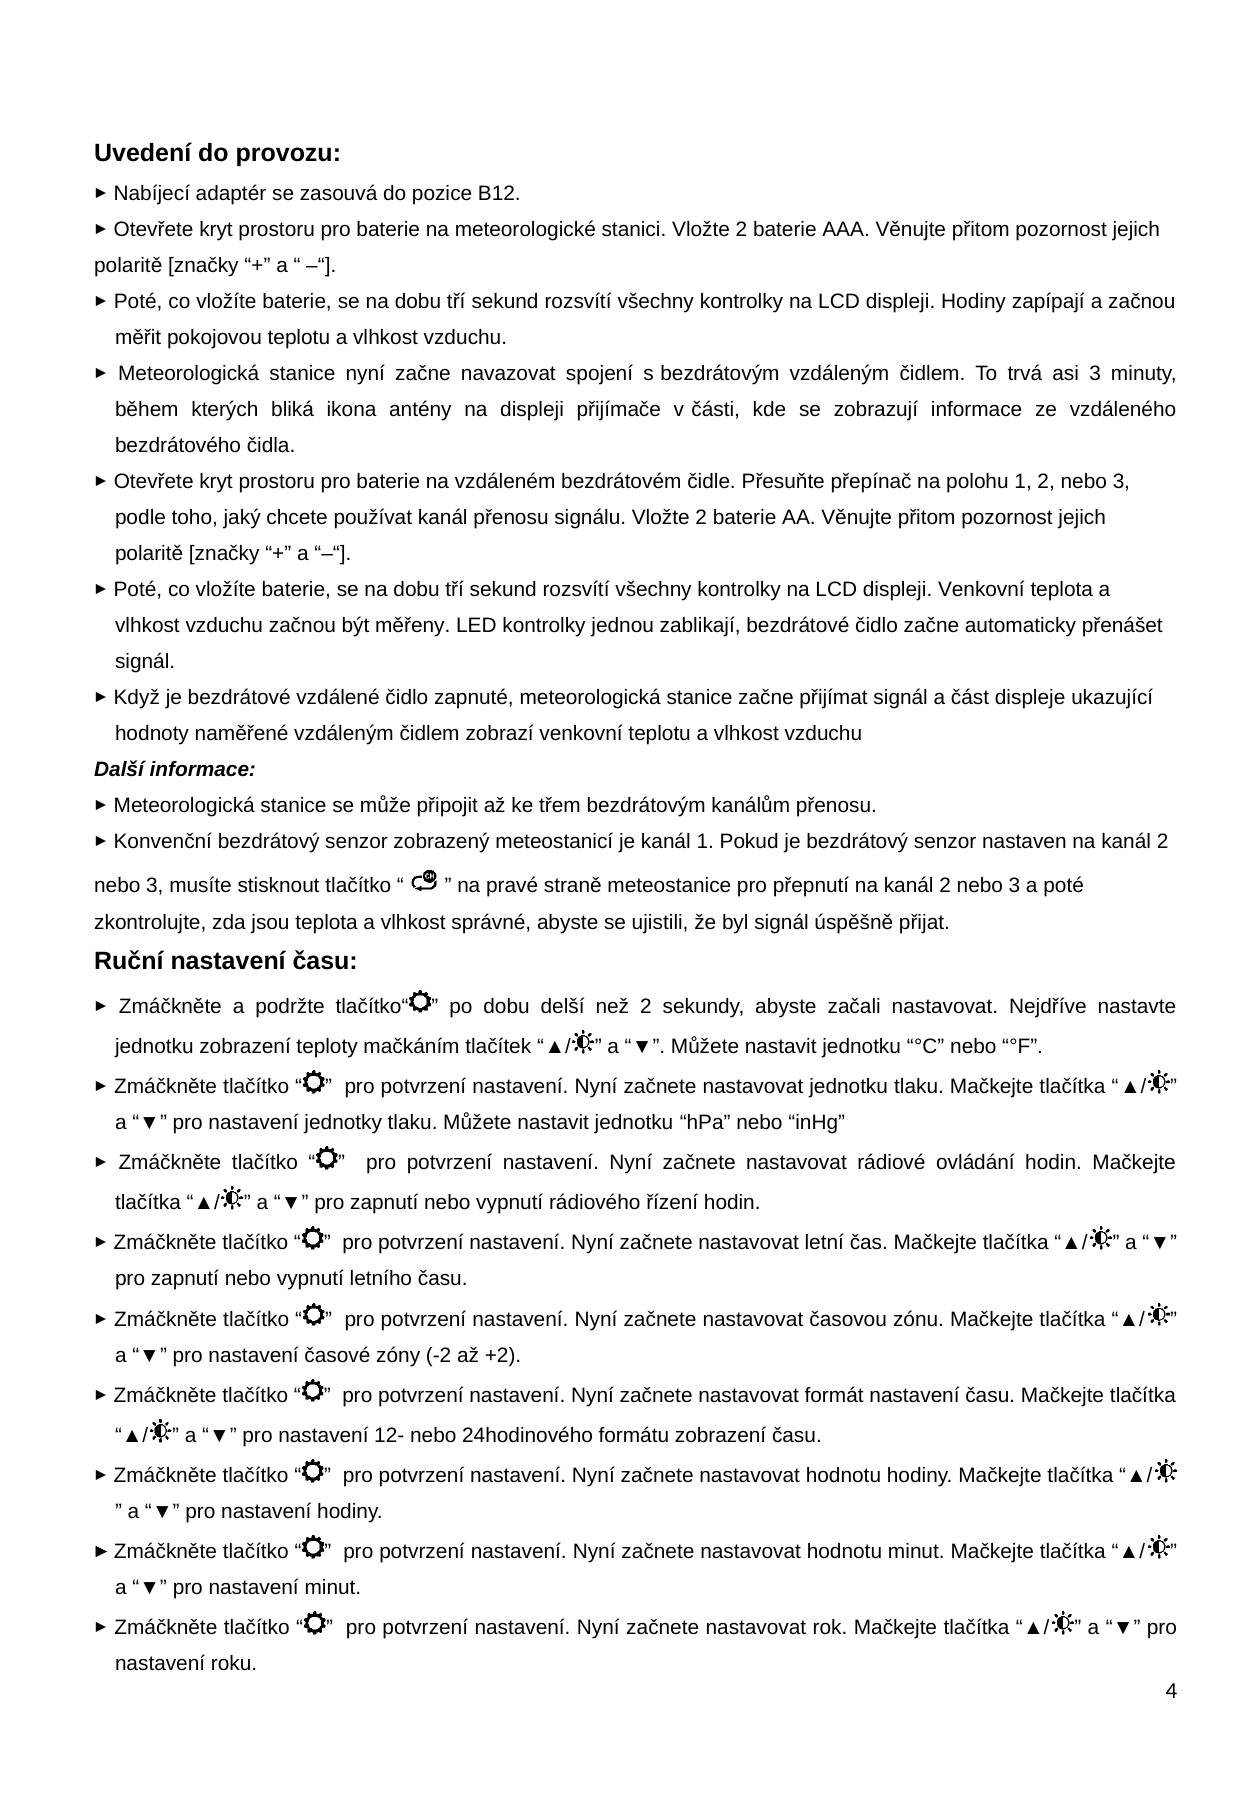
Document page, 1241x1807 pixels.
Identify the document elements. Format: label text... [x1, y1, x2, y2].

picture [1050, 1611, 1075, 1635]
picture [301, 1534, 325, 1559]
picture [315, 1145, 338, 1170]
text Uvedení do provozu: [94, 138, 1177, 166]
picture [409, 868, 439, 892]
text Zmáčkněte a podržte tlačítko“” po dobu delší než 2 sekundy, abyste začali nastavovat. Nejdříve nastavte jednotku zobrazení teploty mačkáním tlačítek “▲/” a “▼”. Můžete nastavit jednotku “°C” nebo “°F”. [94, 989, 1177, 1058]
text Ruční nastavení času: [94, 946, 1177, 975]
picture [1146, 1069, 1171, 1094]
picture [408, 989, 432, 1013]
text Když je bezdrátové vzdálené čidlo zapnuté, meteorologická stanice začne přijímat signál a část displeje ukazující hodnoty naměřené vzdáleným čidlem zobrazí venkovní teplotu a vlhkost vzduchu [94, 684, 1177, 744]
picture [570, 1029, 595, 1054]
picture [1153, 1458, 1178, 1483]
text Zmáčkněte tlačítko “” pro potvrzení nastavení. Nyní začnete nastavovat hodnotu minut. Mačkejte tlačítka “▲/” a “▼” pro nastavení minut. [94, 1535, 1177, 1599]
picture [303, 1611, 326, 1635]
picture [148, 1418, 172, 1443]
text Otevřete kryt prostoru pro baterie na meteorologické stanici. Vložte 2 baterie AAA. Věnujte přitom pozornost jejich polaritě [značky “+” a “ –“]. [94, 217, 1177, 277]
text Nabíjecí adaptér se zasouvá do pozice B12. [94, 181, 1177, 205]
picture [302, 1069, 325, 1094]
text Meteorologická stanice se může připojit až ke třem bezdrátovým kanálům přenosu. [94, 792, 1177, 816]
picture [301, 1458, 324, 1483]
text Zmáčkněte tlačítko “” pro potvrzení nastavení. Nyní začnete nastavovat rok. Mačkejte tlačítka “▲/” a “▼” pro nastavení roku. [94, 1611, 1177, 1675]
picture [302, 1302, 325, 1326]
text Konvenční bezdrátový senzor zobrazený meteostanicí je kanál 1. Pokud je bezdrátový senzor nastaven na kanál 2 nebo 3, musíte stisknout tlačítko “ ” na pravé straně meteostanice pro přepnutí na kanál 2 nebo 3 a poté zkontrolujte, zda jsou teplota a vlhkost správné, abyste se ujistili, že byl signál úspěšně přijat. [94, 828, 1177, 934]
text Zmáčkněte tlačítko “” pro potvrzení nastavení. Nyní začnete nastavovat časovou zónu. Mačkejte tlačítka “▲/” a “▼” pro nastavení časové zóny (-2 až +2). [94, 1302, 1177, 1366]
picture [301, 1226, 324, 1250]
text Zmáčkněte tlačítko “” pro potvrzení nastavení. Nyní začnete nastavovat jednotku tlaku. Mačkejte tlačítka “▲/” a “▼” pro nastavení jednotky tlaku. Můžete nastavit jednotku “hPa” nebo “inHg” [94, 1069, 1177, 1134]
picture [1146, 1302, 1171, 1326]
picture [301, 1378, 324, 1402]
text Zmáčkněte tlačítko “” pro potvrzení nastavení. Nyní začnete nastavovat letní čas. Mačkejte tlačítka “▲/” a “▼” pro zapnutí nebo vypnutí letního času. [94, 1226, 1177, 1290]
text Otevřete kryt prostoru pro baterie na vzdáleném bezdrátovém čidle. Přesuňte přepínač na polohu 1, 2, nebo 3, podle toho, jaký chcete používat kanál přenosu signálu. Vložte 2 baterie AA. Věnujte přitom pozornost jejich polaritě [značky “+” a “–“]. [94, 469, 1177, 564]
picture [1146, 1534, 1171, 1559]
text Další informace: [94, 756, 1177, 780]
picture [219, 1186, 244, 1210]
text Zmáčkněte tlačítko “” pro potvrzení nastavení. Nyní začnete nastavovat rádiové ovládání hodin. Mačkejte tlačítka “▲/” a “▼” pro zapnutí nebo vypnutí rádiového řízení hodin. [94, 1146, 1177, 1214]
text Poté, co vložíte baterie, se na dobu tří sekund rozsvítí všechny kontrolky na LCD displeji. Hodiny zapípají a začnou měřit pokojovou teplotu a vlhkost vzduchu. [94, 289, 1177, 349]
text Zmáčkněte tlačítko “” pro potvrzení nastavení. Nyní začnete nastavovat hodnotu hodiny. Mačkejte tlačítka “▲/” a “▼” pro nastavení hodiny. [94, 1459, 1177, 1523]
text Meteorologická stanice nyní začne navazovat spojení s bezdrátovým vzdáleným čidlem. To trvá asi 3 minuty, během kterých bliká ikona antény na displeji přijímače v části, kde se zobrazují informace ze vzdáleného bezdrátového čidla. [94, 361, 1177, 457]
text Zmáčkněte tlačítko “” pro potvrzení nastavení. Nyní začnete nastavovat formát nastavení času. Mačkejte tlačítka “▲/” a “▼” pro nastavení 12- nebo 24hodinového formátu zobrazení času. [94, 1378, 1177, 1447]
picture [1088, 1226, 1113, 1250]
text Poté, co vložíte baterie, se na dobu tří sekund rozsvítí všechny kontrolky na LCD displeji. Venkovní teplota a vlhkost vzduchu začnou být měřeny. LED kontrolky jednou zablikají, bezdrátové čidlo začne automaticky přenášet signál. [94, 577, 1177, 672]
